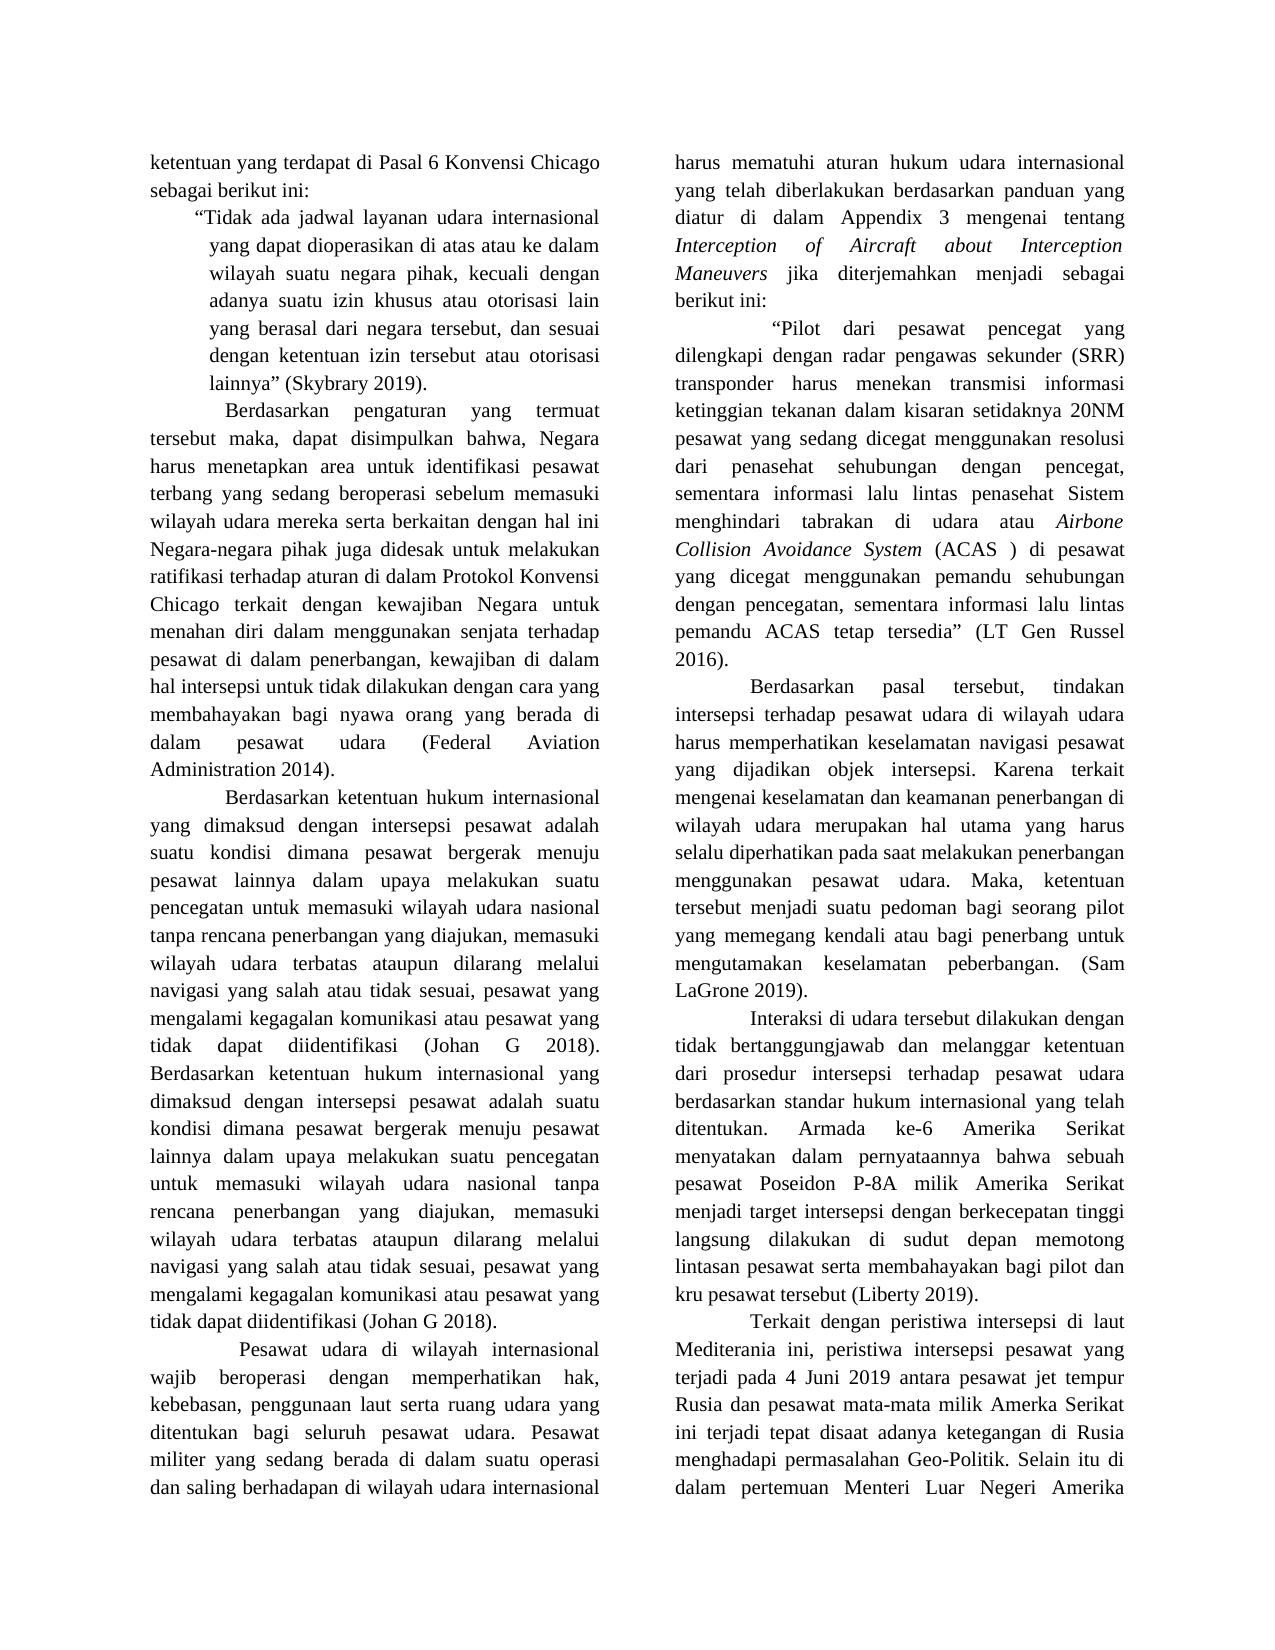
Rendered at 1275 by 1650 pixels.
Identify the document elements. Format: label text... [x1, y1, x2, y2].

text Berdasarkan pasal tersebut, tindakan intersepsi terhadap pesawat udara di wilayah udara harus memperhatikan keselamatan navigasi pesawat yang dijadikan objek intersepsi. Karena terkait mengenai keselamatan dan keamanan penerbangan di wilayah udara merupakan hal utama yang harus selalu diperhatikan pada saat melakukan penerbangan menggunakan pesawat udara. Maka, ketentuan tersebut menjadi suatu pedoman bagi seorang pilot yang memegang kendali atau bagi penerbang untuk mengutamakan keselamatan peberbangan. (Sam LaGrone 2019). [675, 674, 1125, 1002]
text “Tidak ada jadwal layanan udara internasional yang dapat dioperasikan di atas atau ke dalam wilayah suatu negara pihak, kecuali dengan adanya suatu izin khusus atau otorisasi lain yang berasal dari negara tersebut, dan sesuai dengan ketentuan izin tersebut atau otorisasi lainnya” (Skybrary 2019). [194, 205, 600, 395]
text “Pilot dari pesawat pencegat yang dilengkapi dengan radar pengawas sekunder (SRR) transponder harus menekan transmisi informasi ketinggian tekanan dalam kisaran setidaknya 20NM pesawat yang sedang dicegat menggunakan resolusi dari penasehat sehubungan dengan pencegat, sementara informasi lalu lintas penasehat Sistem menghindari tabrakan di udara atau Airbone Collision Avoidance System (ACAS ) di pesawat yang dicegat menggunakan pemandu sehubungan dengan pencegatan, sementara informasi lalu lintas pemandu ACAS tetap tersedia” (LT Gen Russel 2016). [675, 316, 1125, 671]
text Interaksi di udara tersebut dilakukan dengan tidak bertanggungjawab dan melanggar ketentuan dari prosedur intersepsi terhadap pesawat udara berdasarkan standar hukum internasional yang telah ditentukan. Armada ke-6 Amerika Serikat menyatakan dalam pernyataannya bahwa sebuah pesawat Poseidon P-8A milik Amerika Serikat menjadi target intersepsi dengan berkecepatan tinggi langsung dilakukan di sudut depan memotong lintasan pesawat serta membahayakan bagi pilot dan kru pesawat tersebut (Liberty 2019). [675, 1006, 1125, 1306]
text Pesawat udara di wilayah internasional wajib beroperasi dengan memperhatikan hak, kebebasan, penggunaan laut serta ruang udara yang ditentukan bagi seluruh pesawat udara. Pesawat militer yang sedang berada di dalam suatu operasi dan saling berhadapan di wilayah udara internasional harus mematuhi aturan hukum udara internasional yang telah diberlakukan berdasarkan panduan yang diatur di dalam Appendix 3 mengenai tentang Interception of Aircraft about Interception Maneuvers jika diterjemahkan menjadi sebagai berikut ini: [675, 150, 1125, 312]
text Berdasarkan pengaturan yang termuat tersebut maka, dapat disimpulkan bahwa, Negara harus menetapkan area untuk identifikasi pesawat terbang yang sedang beroperasi sebelum memasuki wilayah udara mereka serta berkaitan dengan hal ini Negara-negara pihak juga didesak untuk melakukan ratifikasi terhadap aturan di dalam Protokol Konvensi Chicago terkait dengan kewajiban Negara untuk menahan diri dalam menggunakan senjata terhadap pesawat di dalam penerbangan, kewajiban di dalam hal intersepsi untuk tidak dilakukan dengan cara yang membahayakan bagi nyawa orang yang berada di dalam pesawat udara (Federal Aviation Administration 2014). [150, 398, 600, 781]
text Pesawat udara di wilayah internasional wajib beroperasi dengan memperhatikan hak, kebebasan, penggunaan laut serta ruang udara yang ditentukan bagi seluruh pesawat udara. Pesawat militer yang sedang berada di dalam suatu operasi dan saling berhadapan di wilayah udara internasional harus mematuhi aturan hukum udara internasional yang telah diberlakukan berdasarkan panduan yang diatur di dalam Appendix 3 mengenai tentang Interception of Aircraft about Interception Maneuvers jika diterjemahkan menjadi sebagai berikut ini: [150, 1337, 600, 1499]
text Berdasarkan ketentuan hukum internasional yang dimaksud dengan intersepsi pesawat adalah suatu kondisi dimana pesawat bergerak menuju pesawat lainnya dalam upaya melakukan suatu pencegatan untuk memasuki wilayah udara nasional tanpa rencana penerbangan yang diajukan, memasuki wilayah udara terbatas ataupun dilarang melalui navigasi yang salah atau tidak sesuai, pesawat yang mengalami kegagalan komunikasi atau pesawat yang tidak dapat diidentifikasi (Johan G 2018). Berdasarkan ketentuan hukum internasional yang dimaksud dengan intersepsi pesawat adalah suatu kondisi dimana pesawat bergerak menuju pesawat lainnya dalam upaya melakukan suatu pencegatan untuk memasuki wilayah udara nasional tanpa rencana penerbangan yang diajukan, memasuki wilayah udara terbatas ataupun dilarang melalui navigasi yang salah atau tidak sesuai, pesawat yang mengalami kegagalan komunikasi atau pesawat yang tidak dapat diidentifikasi (Johan G 2018). [150, 785, 600, 1333]
